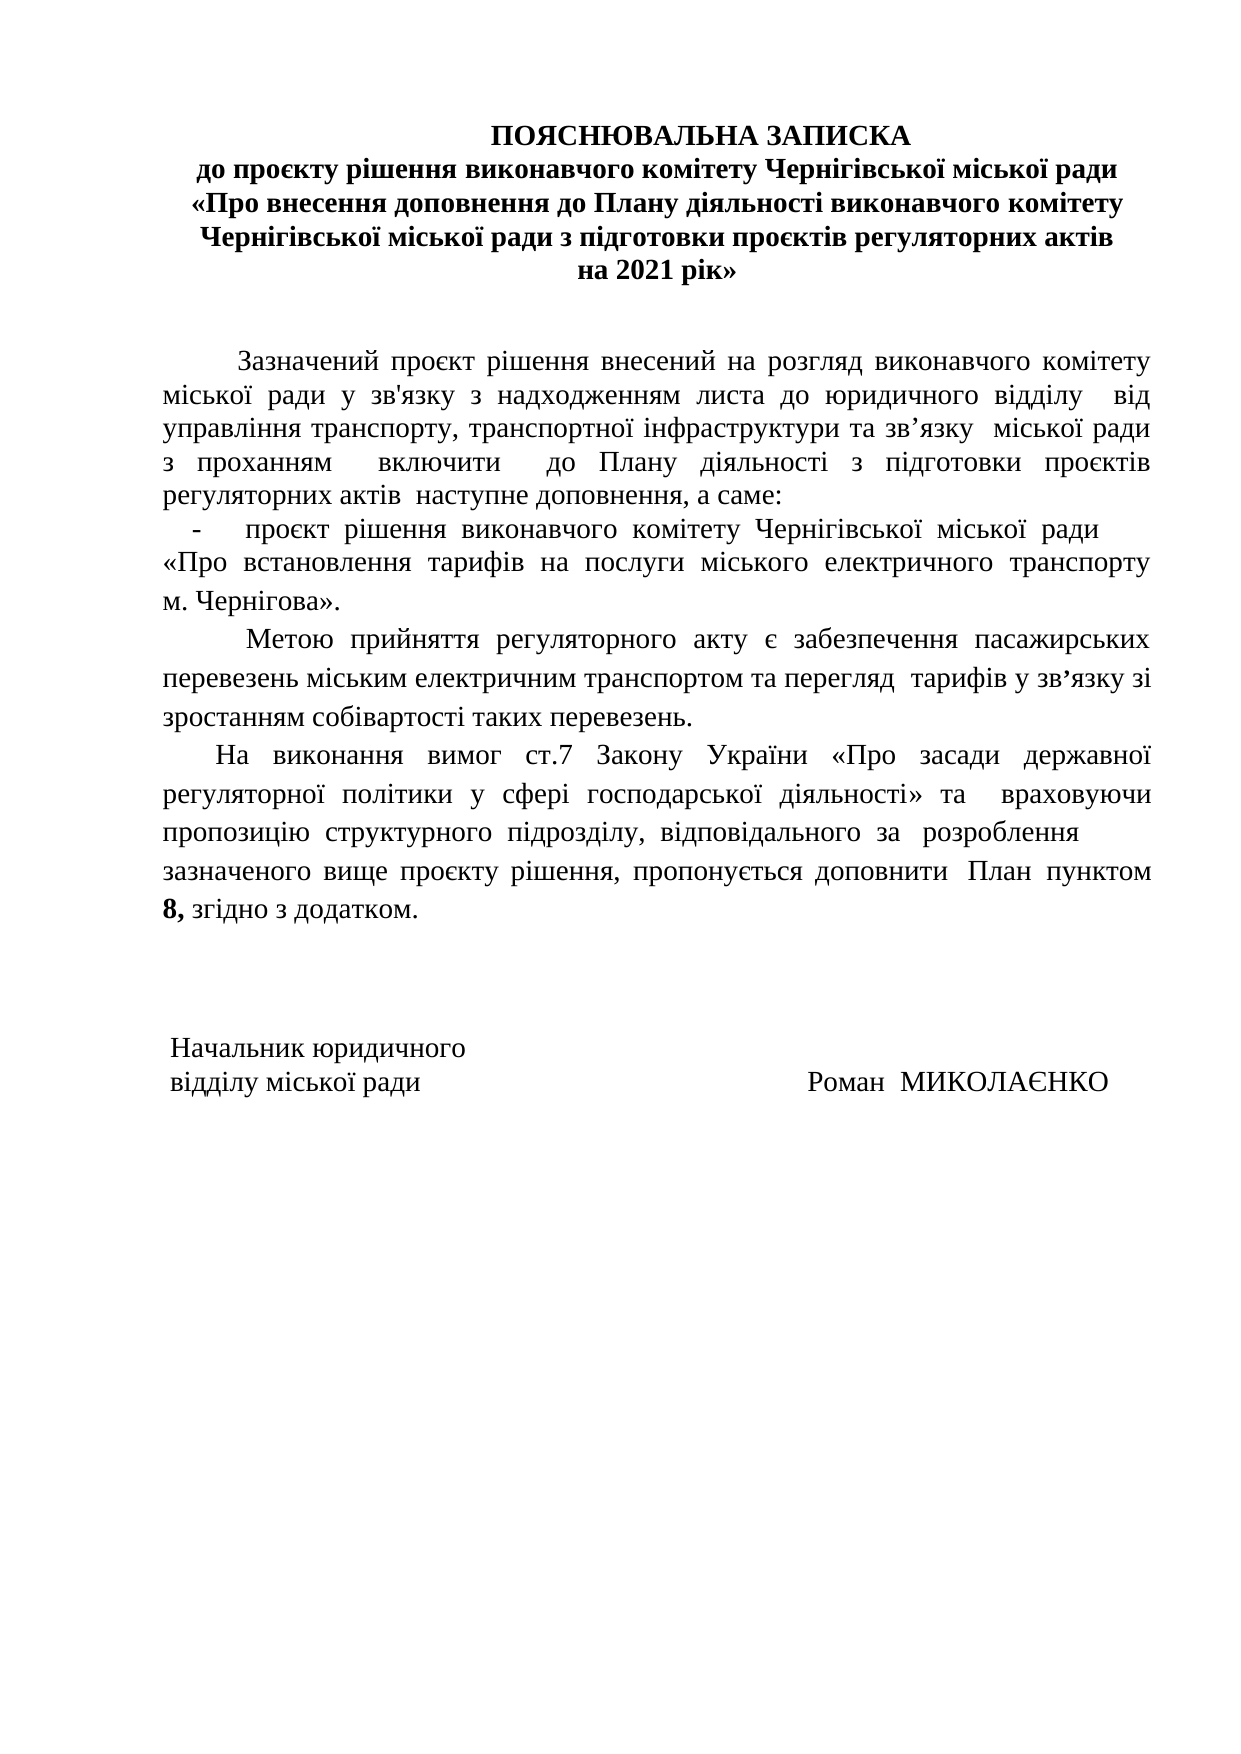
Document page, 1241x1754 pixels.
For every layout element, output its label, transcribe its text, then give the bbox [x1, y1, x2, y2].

text Метою прийняття регуляторного акту є забезпечення пасажирських перевезень міським електричним транспортом та перегляд тарифів у зв’язку зі зростанням собівартості таких перевезень. [162, 622, 1152, 732]
text На виконання вимог ст.7 Закону України «Про засади державної регуляторної політики у сфері господарської діяльності» та враховуючи пропозицію структурнoго підрозділу, відповідального за розроблення зазначеного вище проєкту рішення, пропонується доповнити План пунктом 8, згідно з додатком. [162, 737, 1152, 925]
text до проєкту рішення виконавчого комітету Чернігівської міської ради [162, 152, 1152, 185]
text ПОЯСНЮВАЛЬНА ЗАПИСКА [162, 118, 1152, 152]
text «Про встановлення тарифів на послуги міського електричного транспорту м. Чернігова». [162, 544, 1152, 617]
text Зазначений проєкт рішення внесений на розгляд виконавчого комітету міської ради у зв'язку з надходженням листа до юридичного відділу від управління транспорту, транспортної інфраструктури та зв’язку міської ради з проханням включити до Плану діяльності з підготовки проєктів регуляторних актів наступне доповнення, а саме: [162, 343, 1152, 511]
text «Про внесення доповнення до Плану діяльності виконавчого комітету [162, 185, 1152, 219]
text на 2021 рік» [162, 252, 1152, 286]
text Чернігівської міської ради з підготовки проєктів регуляторних актів [162, 219, 1152, 252]
text - проєкт рішення виконавчого комітету Чернігівської міської ради [162, 511, 1152, 544]
text Начальник юридичного [162, 1031, 1152, 1064]
text відділу міської ради Роман МИКОЛАЄНКО [162, 1064, 1152, 1098]
